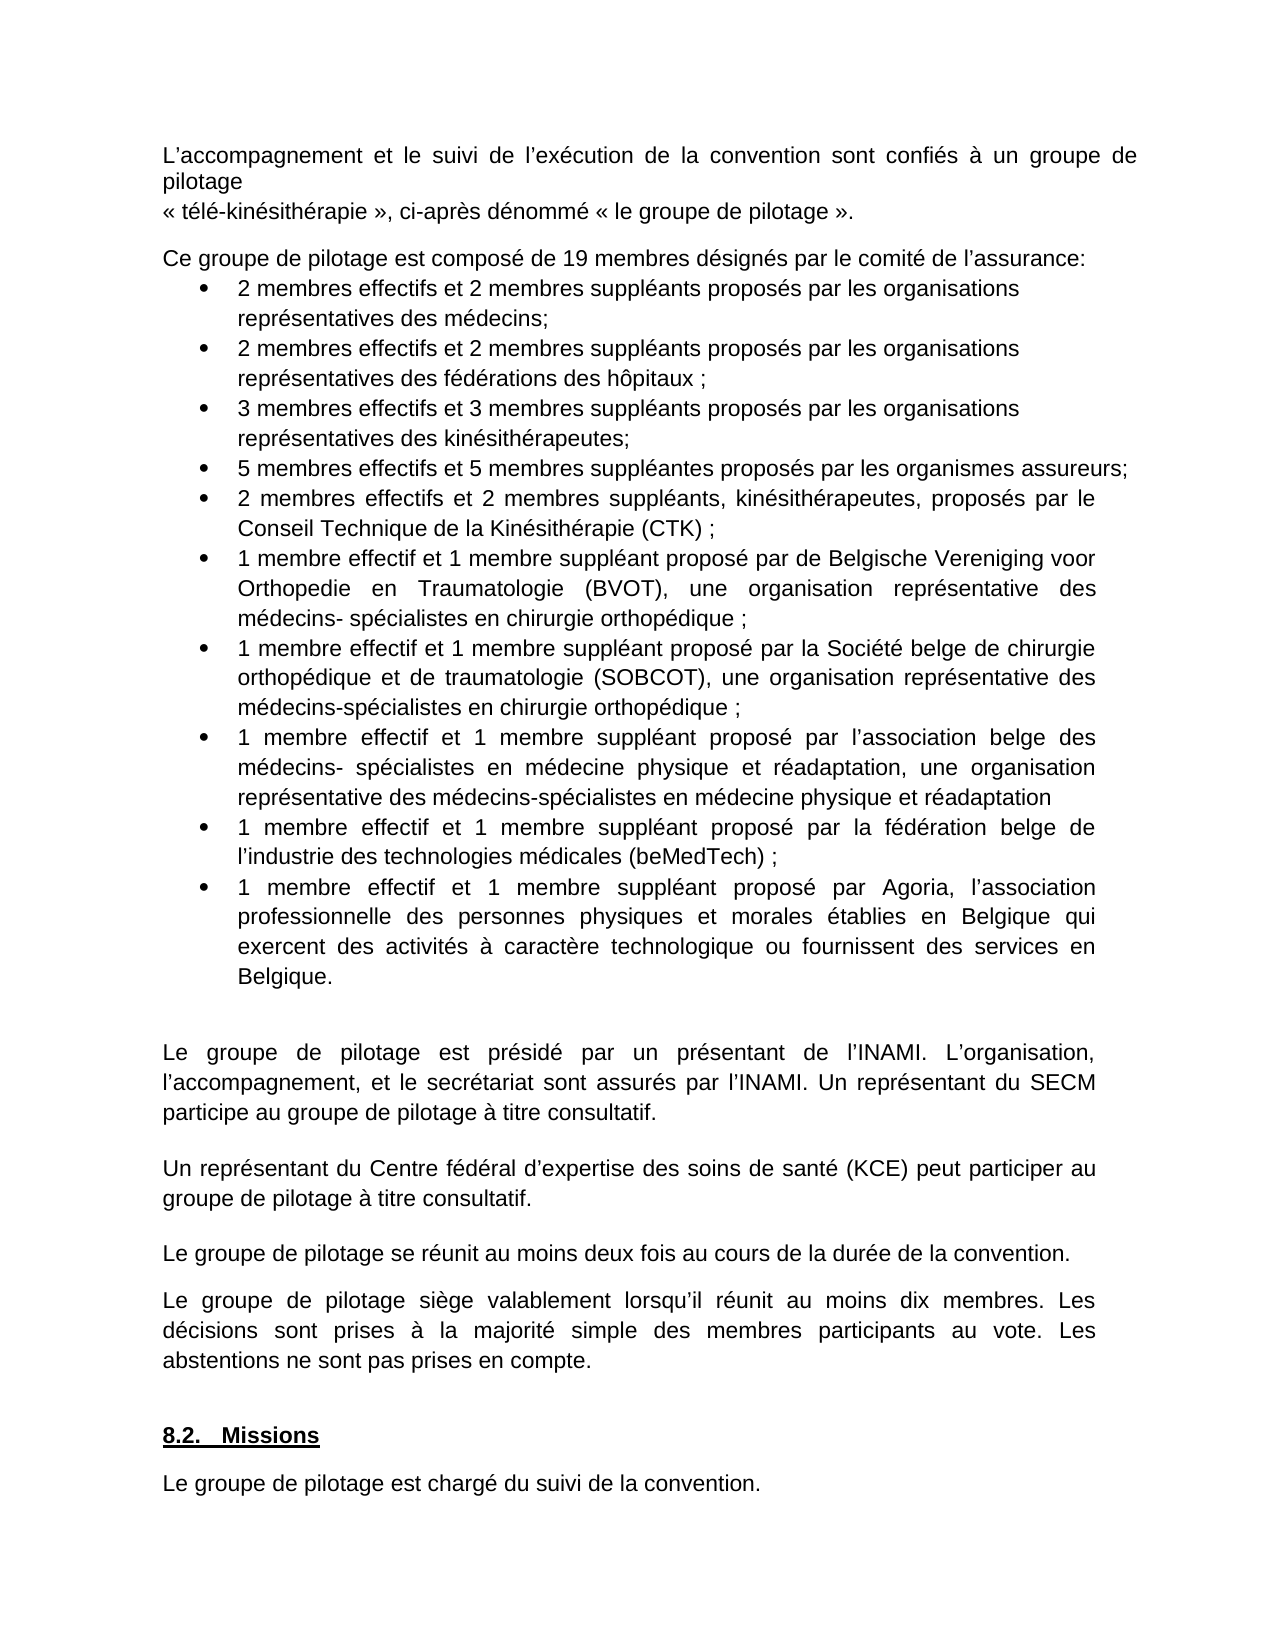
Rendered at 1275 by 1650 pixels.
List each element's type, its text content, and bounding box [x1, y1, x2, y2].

text Un représentant du Centre fédéral d’expertise des soins de santé (KCE) peut participer au groupe de pilotage à titre consultatif. [162, 1154, 1096, 1211]
text L’accompagnement et le suivi de l’exécution de la convention sont confiés à un groupe de pilotage [162, 142, 1137, 194]
text Le groupe de pilotage est chargé du suivi de la convention. [162, 1470, 1137, 1496]
list 1 membre effectif et 1 membre suppléant proposé par l’association belge des médecins- spécialistes en médecine physique et réadaptation, une organisation représentative des médecins-spécialistes en médecine physique et réadaptation [200, 724, 1097, 810]
list 5 membres effectifs et 5 membres suppléantes proposés par les organismes assureurs; [200, 455, 1137, 481]
list 2 membres effectifs et 2 membres suppléants proposés par les organisations représentatives des fédérations des hôpitaux ; [200, 335, 1097, 391]
list Missions [162, 1422, 1137, 1449]
text Ce groupe de pilotage est composé de 19 membres désignés par le comité de l’assurance: [162, 245, 1137, 272]
text Le groupe de pilotage est présidé par un présentant de l’INAMI. L’organisation, l’accompagnement, et le secrétariat sont assurés par l’INAMI. Un représentant du SECM participe au groupe de pilotage à titre consultatif. [162, 1039, 1096, 1126]
list 1 membre effectif et 1 membre suppléant proposé par la Société belge de chirurgie orthopédique et de traumatologie (SOBCOT), une organisation représentative des médecins-spécialistes en chirurgie orthopédique ; [200, 635, 1096, 720]
list 1 membre effectif et 1 membre suppléant proposé par la fédération belge de l’industrie des technologies médicales (beMedTech) ; [200, 814, 1096, 870]
text Le groupe de pilotage siège valablement lorsqu’il réunit au moins dix membres. Les décisions sont prises à la majorité simple des membres participants au vote. Les abstentions ne sont pas prises en compte. [162, 1287, 1096, 1373]
text Le groupe de pilotage se réunit au moins deux fois au cours de la durée de la convention. [162, 1240, 1137, 1266]
list 2 membres effectifs et 2 membres suppléants, kinésithérapeutes, proposés par le Conseil Technique de la Kinésithérapie (CTK) ; [200, 485, 1096, 541]
text « télé-kinésithérapie », ci-après dénommé « le groupe de pilotage ». [162, 198, 1137, 224]
list 1 membre effectif et 1 membre suppléant proposé par de Belgische Vereniging voor Orthopedie en Traumatologie (BVOT), une organisation représentative des médecins- spécialistes en chirurgie orthopédique ; [200, 545, 1097, 631]
list 3 membres effectifs et 3 membres suppléants proposés par les organisations représentatives des kinésithérapeutes; [200, 395, 1096, 451]
list 2 membres effectifs et 2 membres suppléants proposés par les organisations représentatives des médecins; [200, 275, 1096, 331]
list 1 membre effectif et 1 membre suppléant proposé par Agoria, l’association professionnelle des personnes physiques et morales établies en Belgique qui exercent des activités à caractère technologique ou fournissent des services en Belgique. [200, 873, 1096, 989]
